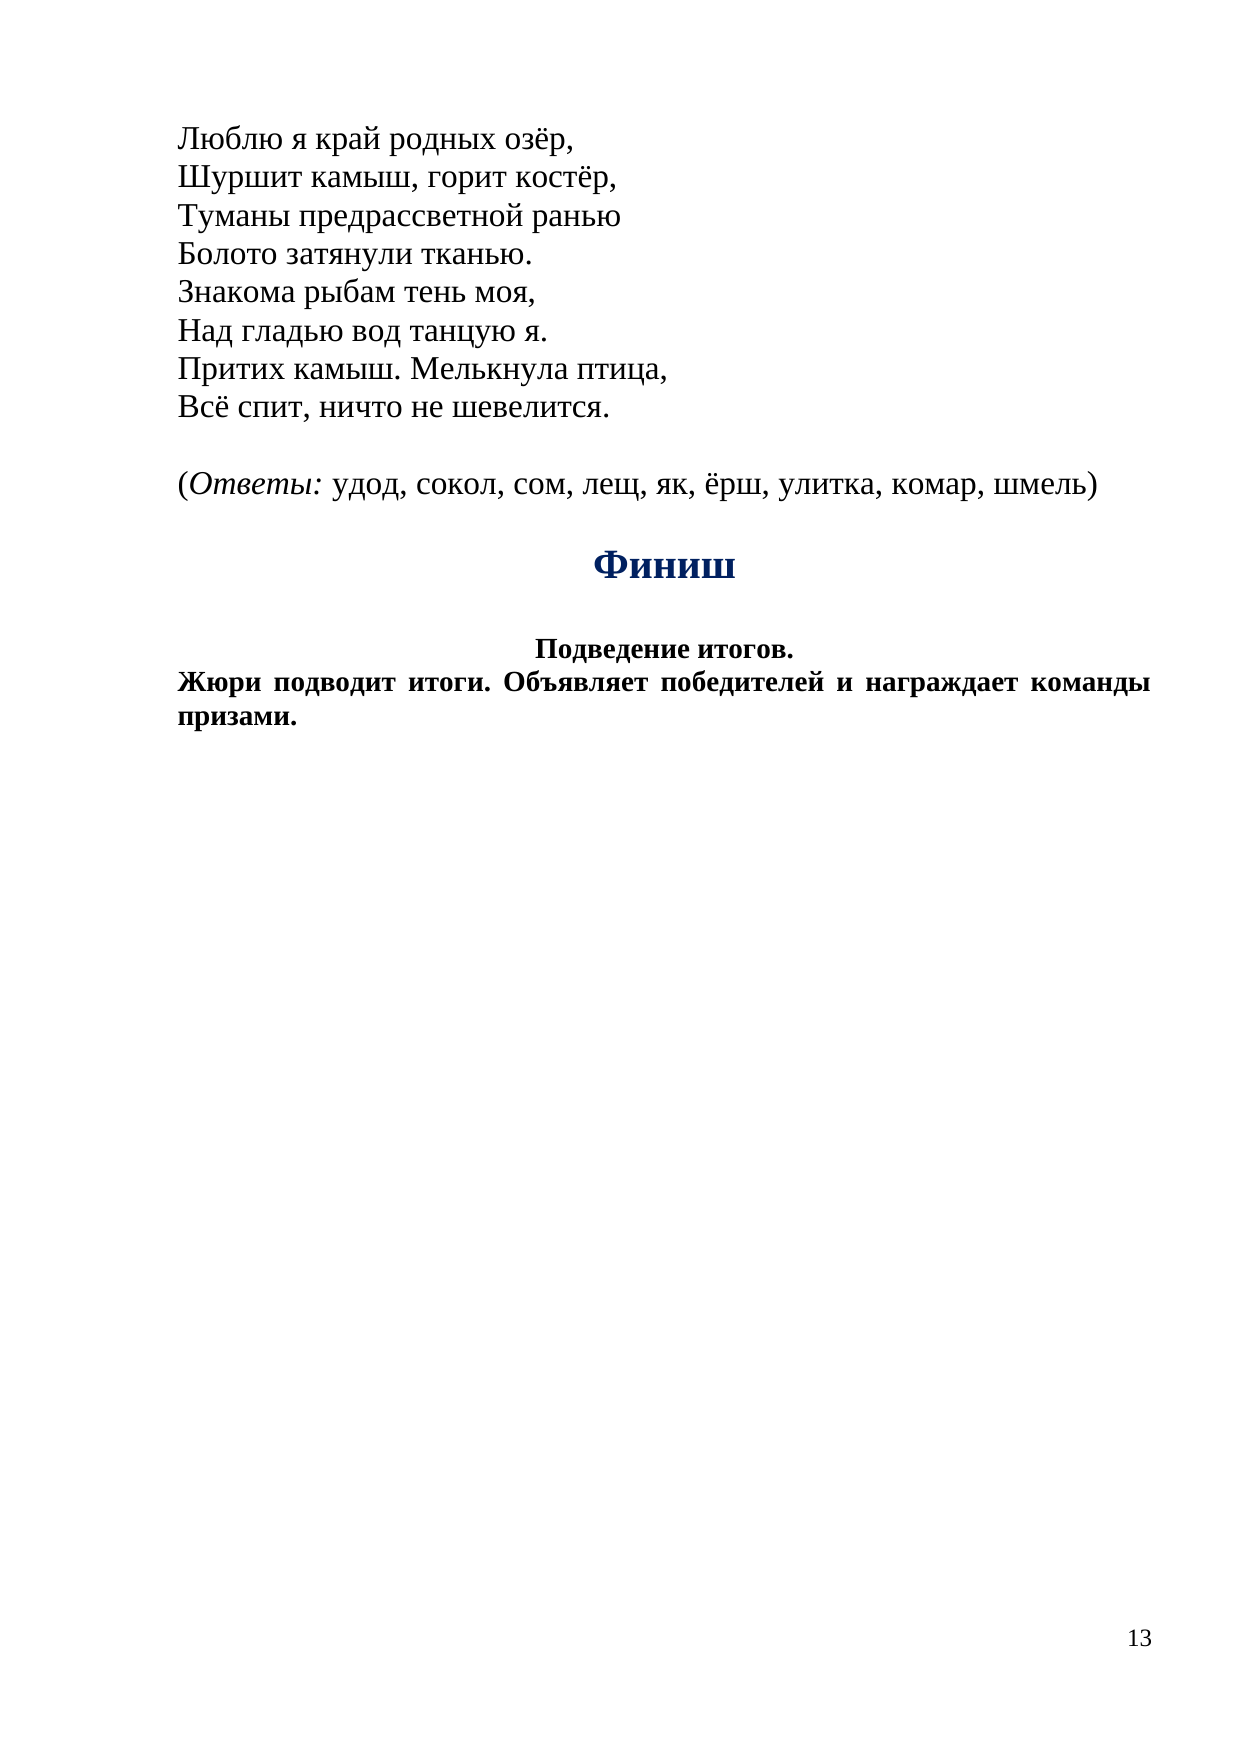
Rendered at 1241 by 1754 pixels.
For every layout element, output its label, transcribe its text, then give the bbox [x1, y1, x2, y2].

text Над гладью вод танцую я. [177, 310, 1152, 348]
text (Ответы: удод, сокол, сом, лещ, як, ёрш, улитка, комар, шмель) [177, 463, 1152, 501]
text Притих камыш. Мелькнула птица, [177, 348, 1152, 386]
text Финиш [177, 540, 1152, 588]
text Знакома рыбам тень моя, [177, 271, 1152, 310]
text Жюри подводит итоги. Объявляет победителей и награждает команды призами. [177, 664, 1152, 731]
text Всё спит, ничто не шевелится. [177, 386, 1152, 425]
text Люблю я край родных озёр, [177, 118, 1152, 156]
text Шуршит камыш, горит костёр, [177, 156, 1152, 195]
text Болото затянули тканью. [177, 233, 1152, 271]
text Туманы предрассветной ранью [177, 195, 1152, 233]
text Подведение итогов. [177, 631, 1152, 664]
